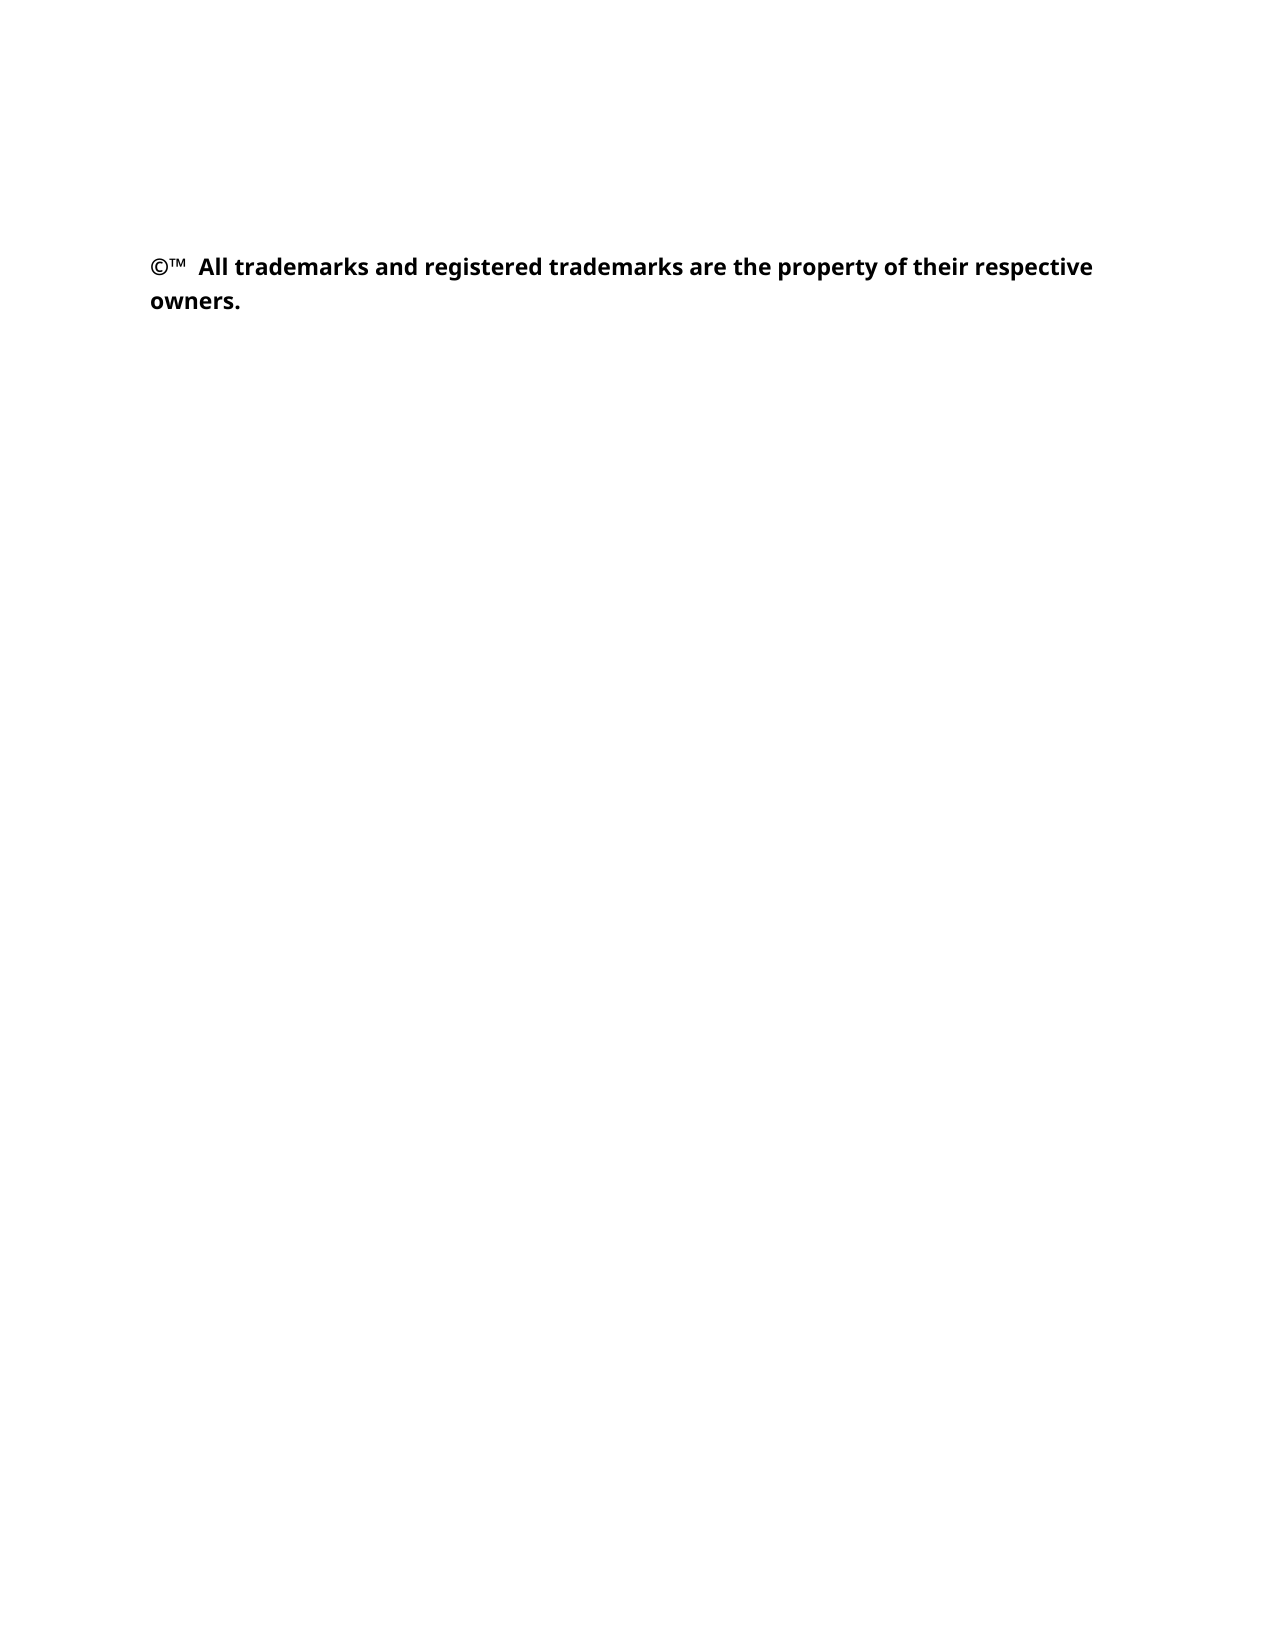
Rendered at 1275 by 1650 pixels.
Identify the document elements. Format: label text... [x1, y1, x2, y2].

text ©™ All trademarks and registered trademarks are the property of their respective owners. [150, 251, 1125, 316]
